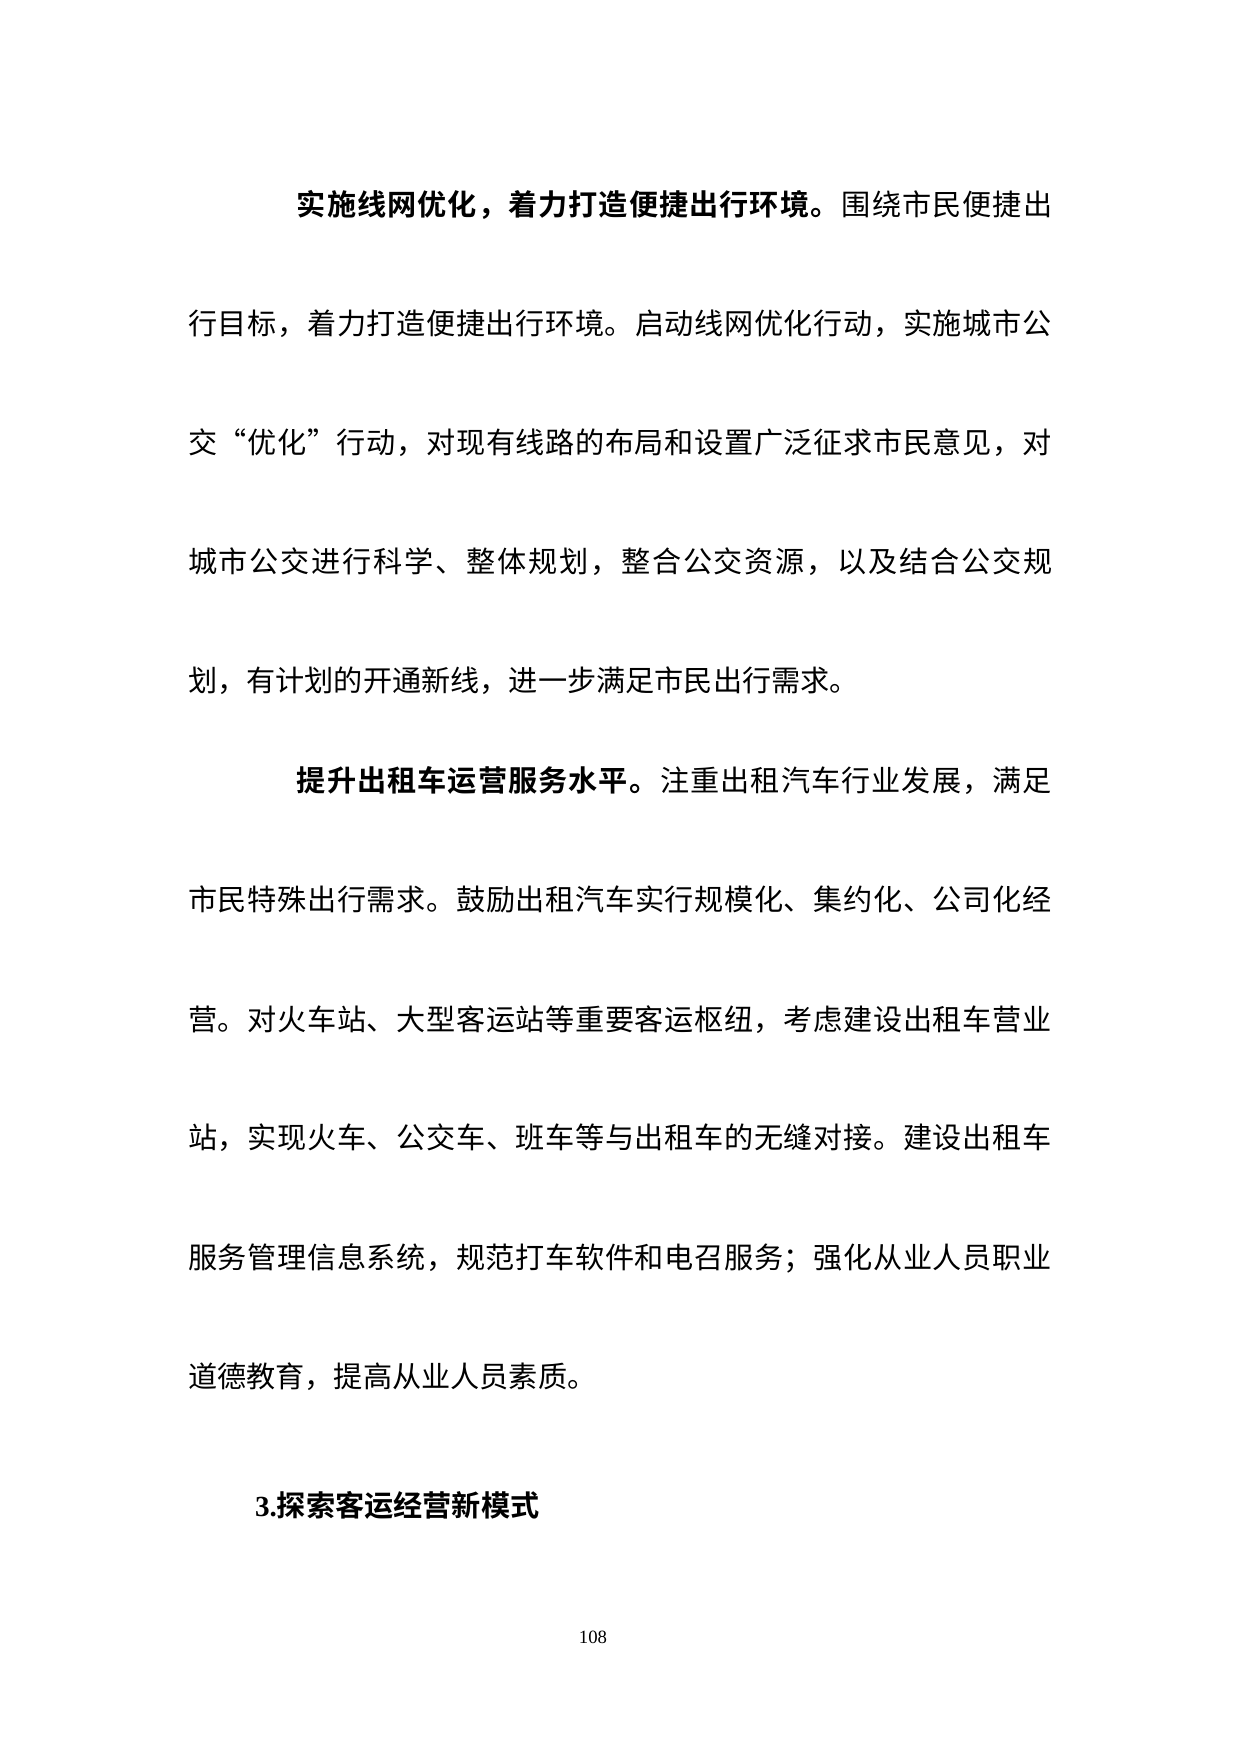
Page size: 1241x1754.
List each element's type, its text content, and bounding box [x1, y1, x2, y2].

text 实施线网优化，着力打造便捷出行环境。围绕市民便捷出行目标，着力打造便捷出行环境。启动线网优化行动，实施城市公交“优化”行动，对现有线路的布局和设置广泛征求市民意见，对城市公交进行科学、整体规划，整合公交资源，以及结合公交规划，有计划的开通新线，进一步满足市民出行需求。 [188, 163, 1052, 718]
subtitle 3.探索客运经营新模式 [188, 1464, 1052, 1544]
text 提升出租车运营服务水平。注重出租汽车行业发展，满足市民特殊出行需求。鼓励出租汽车实行规模化、集约化、公司化经营。对火车站、大型客运站等重要客运枢纽，考虑建设出租车营业站，实现火车、公交车、班车等与出租车的无缝对接。建设出租车服务管理信息系统，规范打车软件和电召服务；强化从业人员职业道德教育，提高从业人员素质。 [188, 739, 1052, 1414]
